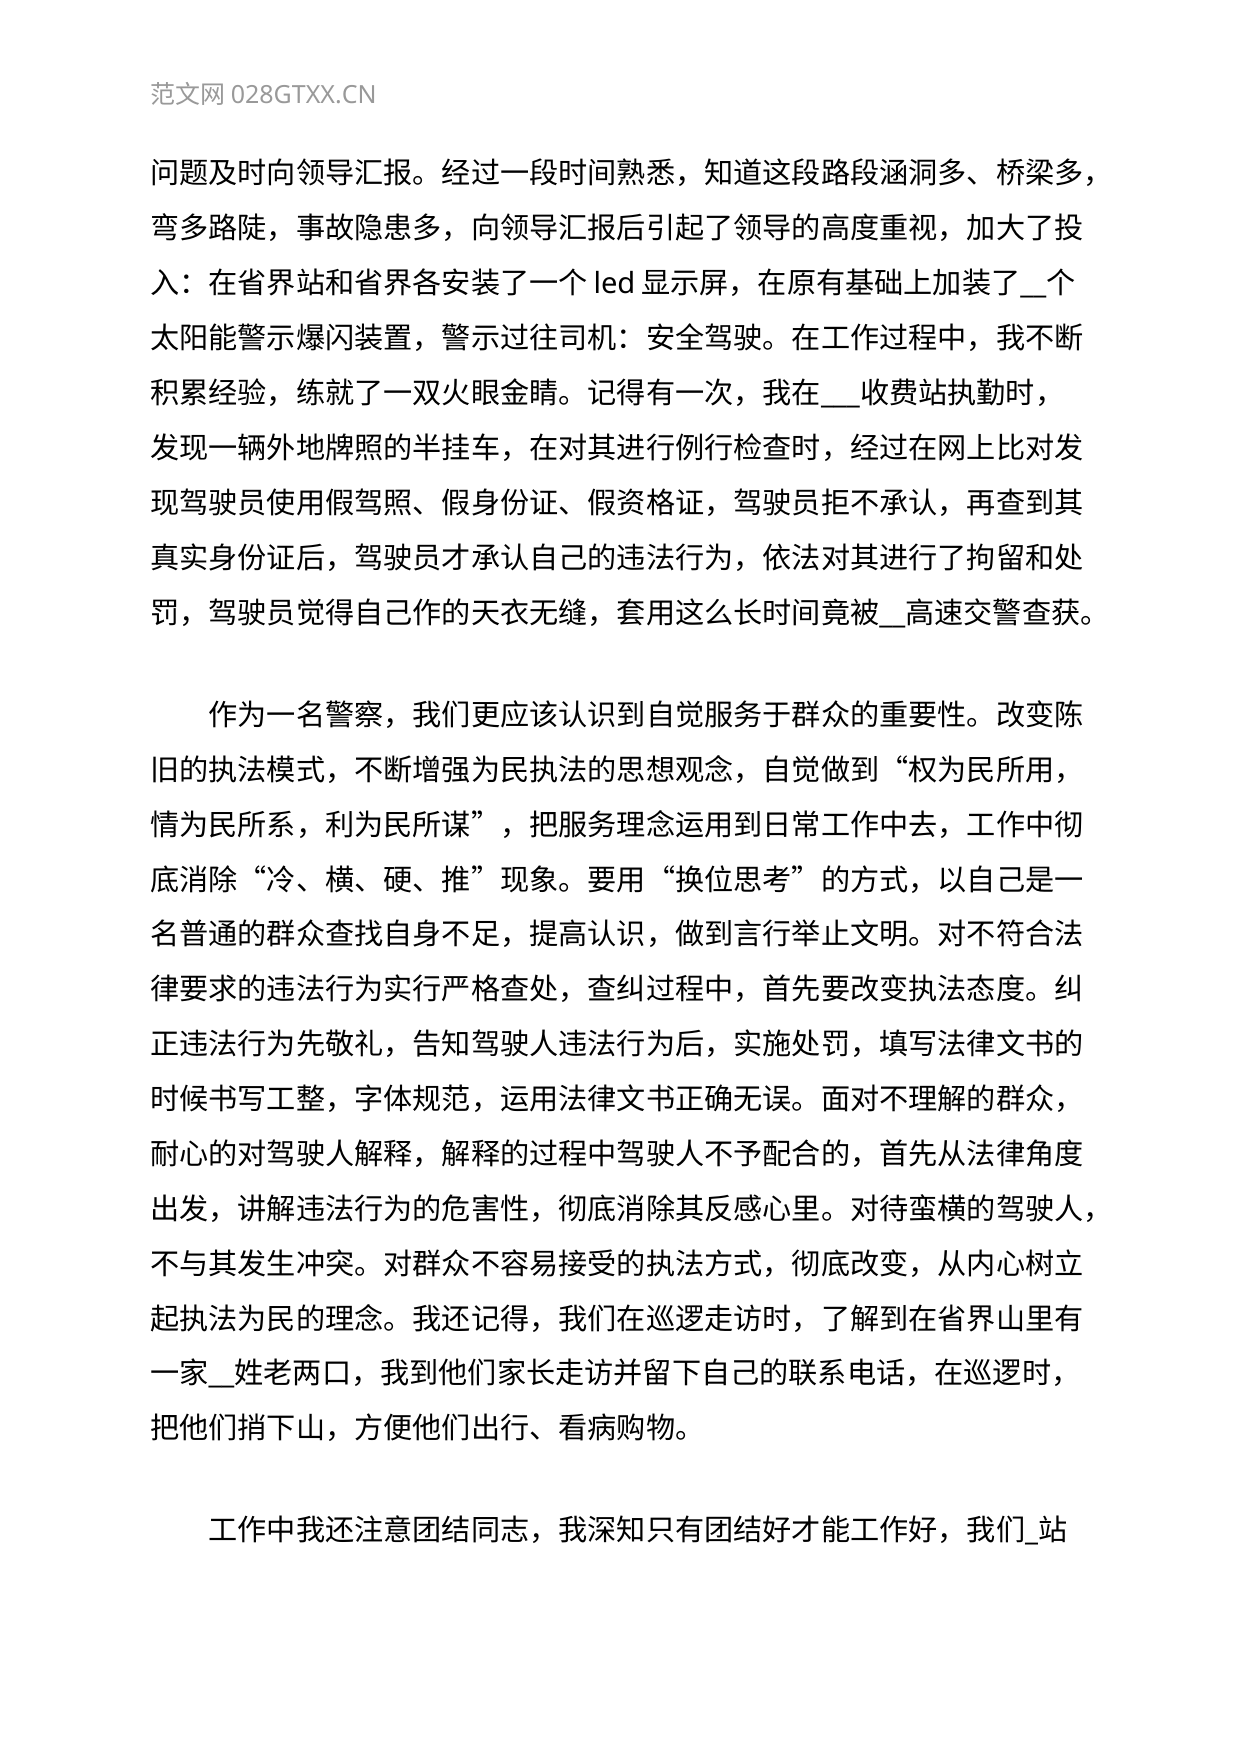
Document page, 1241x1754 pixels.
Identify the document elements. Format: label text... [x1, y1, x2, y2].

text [150, 1507, 1090, 1549]
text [150, 150, 1090, 632]
text 作为一名警察，我们更应该认识到自觉服务于群众的重要性。改变陈旧的执法模式，不断增强为民执法的思想观念，自觉做到“权为民所用，情为民所系，利为民所谋”，把服务理念运用到日常工作中去，工作中彻底消除“冷、横、硬、推”现象。要用“换位思考”的方式，以自己是一名普通的群众查找自身不足，提高认识，做到言行举止文明。对不符合法律要求的违法行为实行严格查处，查纠过程中，首先要改变执法态度。纠正违法行为先敬礼，告知驾驶人违法行为后，实施处罚，填写法律文书的时候书写工整，字体规范，运用法律文书正确无误。面对不理解的群众，耐心的对驾驶人解释，解释的过程中驾驶人不予配合的，首先从法律角度出发，讲解违法行为的危害性，彻底消除其反感心里。对待蛮横的驾驶人，不与其发生冲突。对群众不容易接受的执法方式，彻底改变，从内心树立起执法为民的理念。我还记得，我们在巡逻走访时，了解到在省界山里有一家__姓老两口，我到他们家长走访并留下自己的联系电话，在巡逻时，把他们捎下山，方便他们出行、看病购物。 [150, 691, 1090, 1447]
